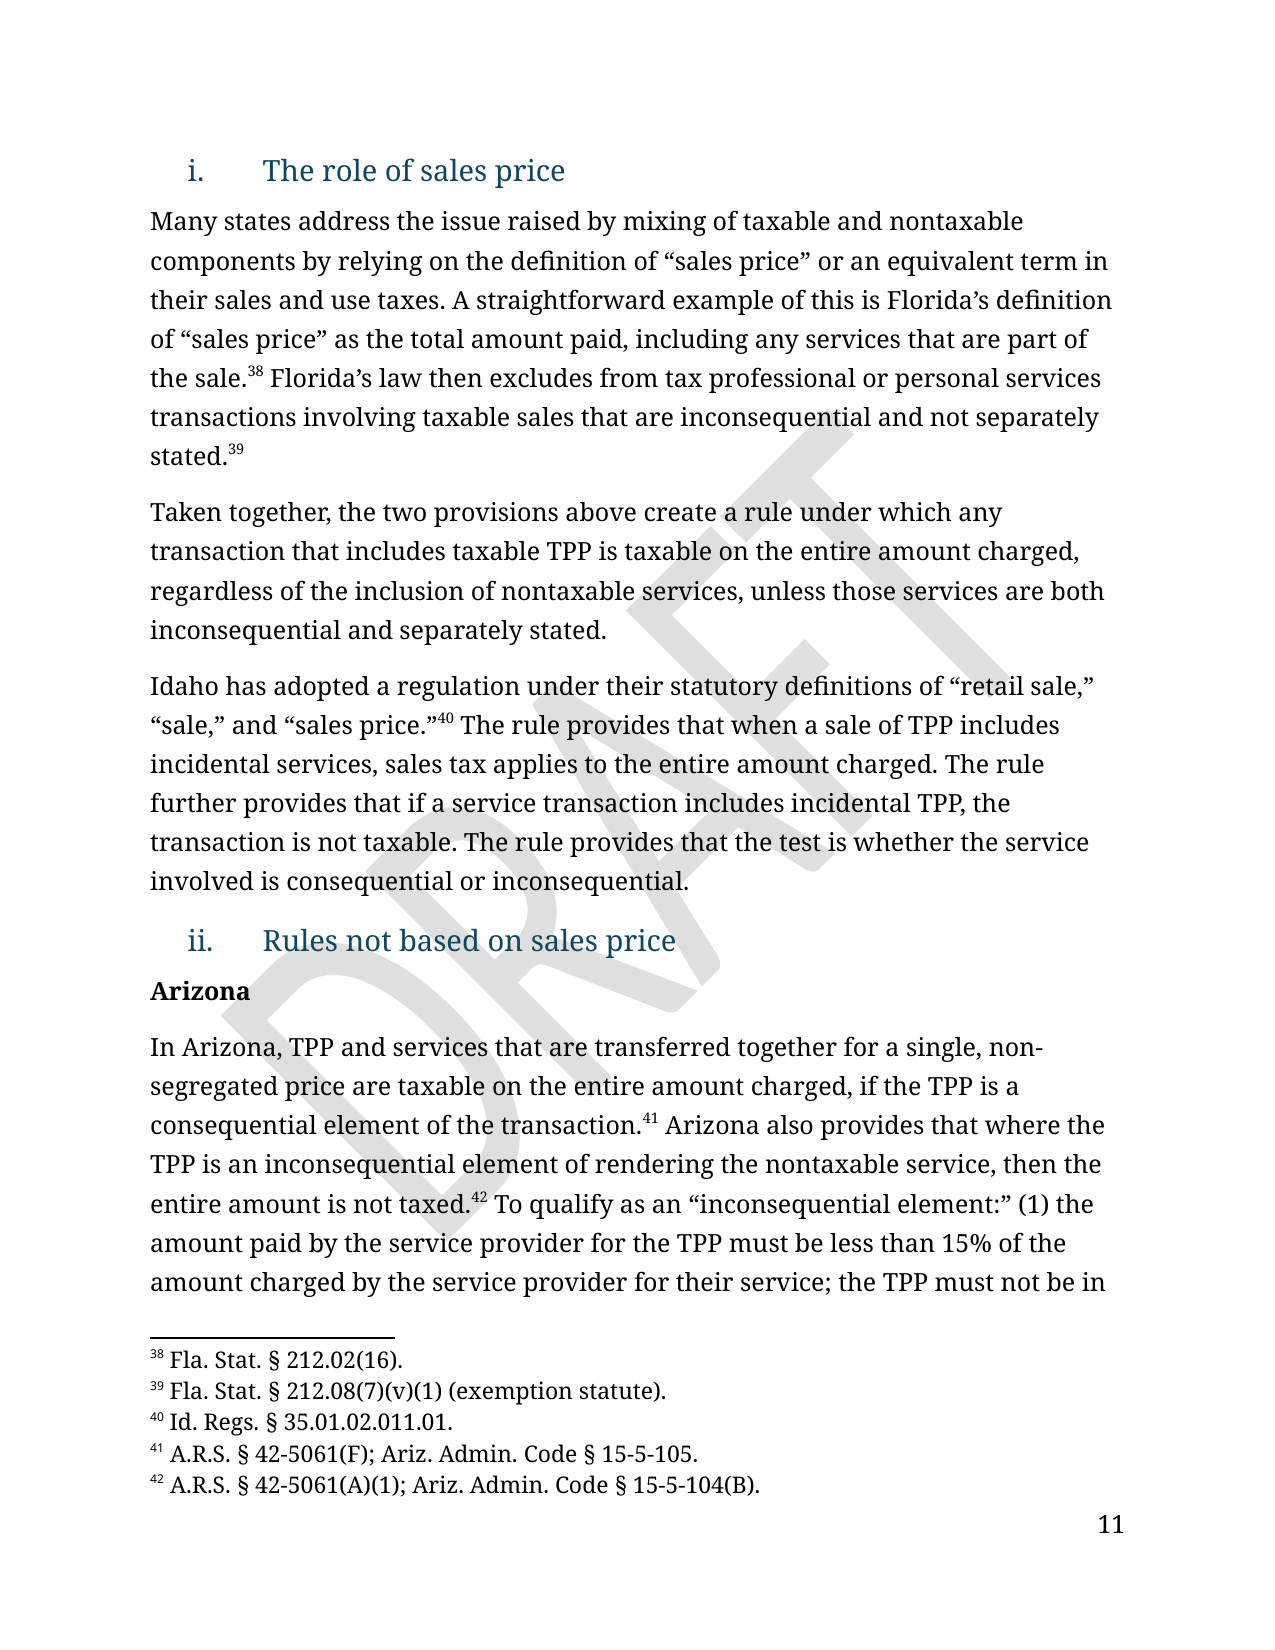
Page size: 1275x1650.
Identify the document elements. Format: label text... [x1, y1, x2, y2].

text Arizona [150, 974, 1125, 1008]
text Taken together, the two provisions above create a rule under which any transaction that includes taxable TPP is taxable on the entire amount charged, regardless of the inclusion of nontaxable services, unless those services are both inconsequential and separately stated. [150, 495, 1125, 646]
subtitle Rules not based on sales price [187, 920, 1125, 959]
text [150, 1029, 1125, 1299]
subtitle The role of sales price [187, 150, 1125, 190]
text Many states address the issue raised by mixing of taxable and nontaxable components by relying on the definition of “sales price” or an equivalent term in their sales and use taxes. A straightforward example of this is Florida’s definition of “sales price” as the total amount paid, including any services that are part of the sale. Florida’s law then excludes from tax professional or personal services transactions involving taxable sales that are inconsequential and not separately stated. [150, 204, 1125, 473]
text Idaho has adopted a regulation under their statutory definitions of “retail sale,” “sale,” and “sales price.” The rule provides that when a sale of TPP includes incidental services, sales tax applies to the entire amount charged. The rule further provides that if a service transaction includes incidental TPP, the transaction is not taxable. The rule provides that the test is whether the service involved is consequential or inconsequential. [150, 668, 1125, 898]
